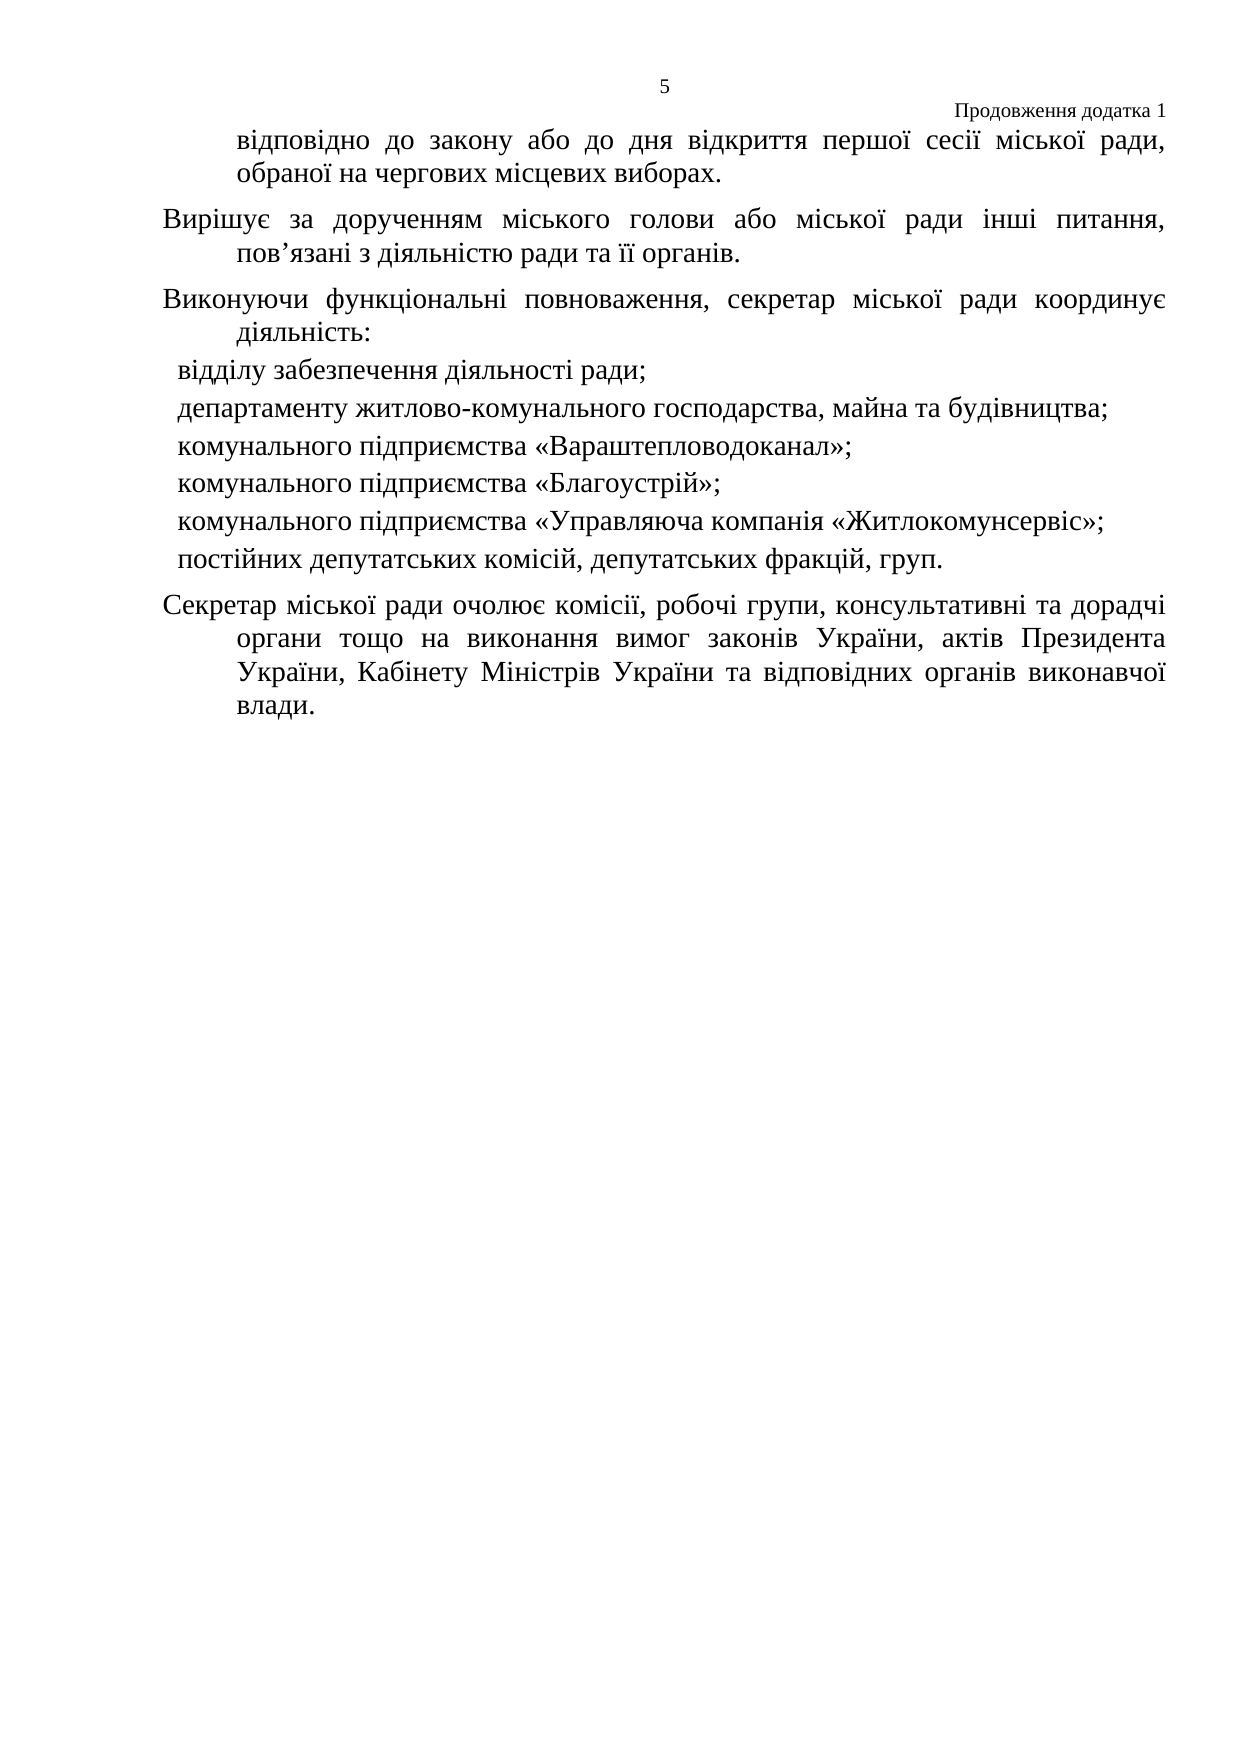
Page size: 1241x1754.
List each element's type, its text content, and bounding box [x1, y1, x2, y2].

list Секретар міської ради очолює комісії, робочі групи, консультативні та дорадчі органи тощо на виконання вимог законів України, актів Президента України, Кабінету Міністрів України та відповідних органів виконавчої влади. [162, 587, 1167, 721]
list постійних депутатських комісій, депутатських фракцій, груп. [177, 541, 1167, 574]
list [162, 122, 1167, 189]
list відділу забезпечення діяльності ради; [177, 352, 1167, 386]
list Виконуючи функціональні повноваження, секретар міської ради координує діяльність: [162, 281, 1167, 348]
list департаменту житлово-комунального господарства, майна та будівництва; [177, 390, 1167, 423]
list Вирішує за дорученням міського голови або міської ради інші питання, пов’язані з діяльністю ради та її органів. [162, 201, 1167, 268]
list комунального підприємства «Благоустрій»; [177, 465, 1167, 499]
list комунального підприємства «Вараштепловодоканал»; [177, 428, 1167, 461]
list комунального підприємства «Управляюча компанія «Житлокомунсервіс»; [177, 503, 1167, 537]
